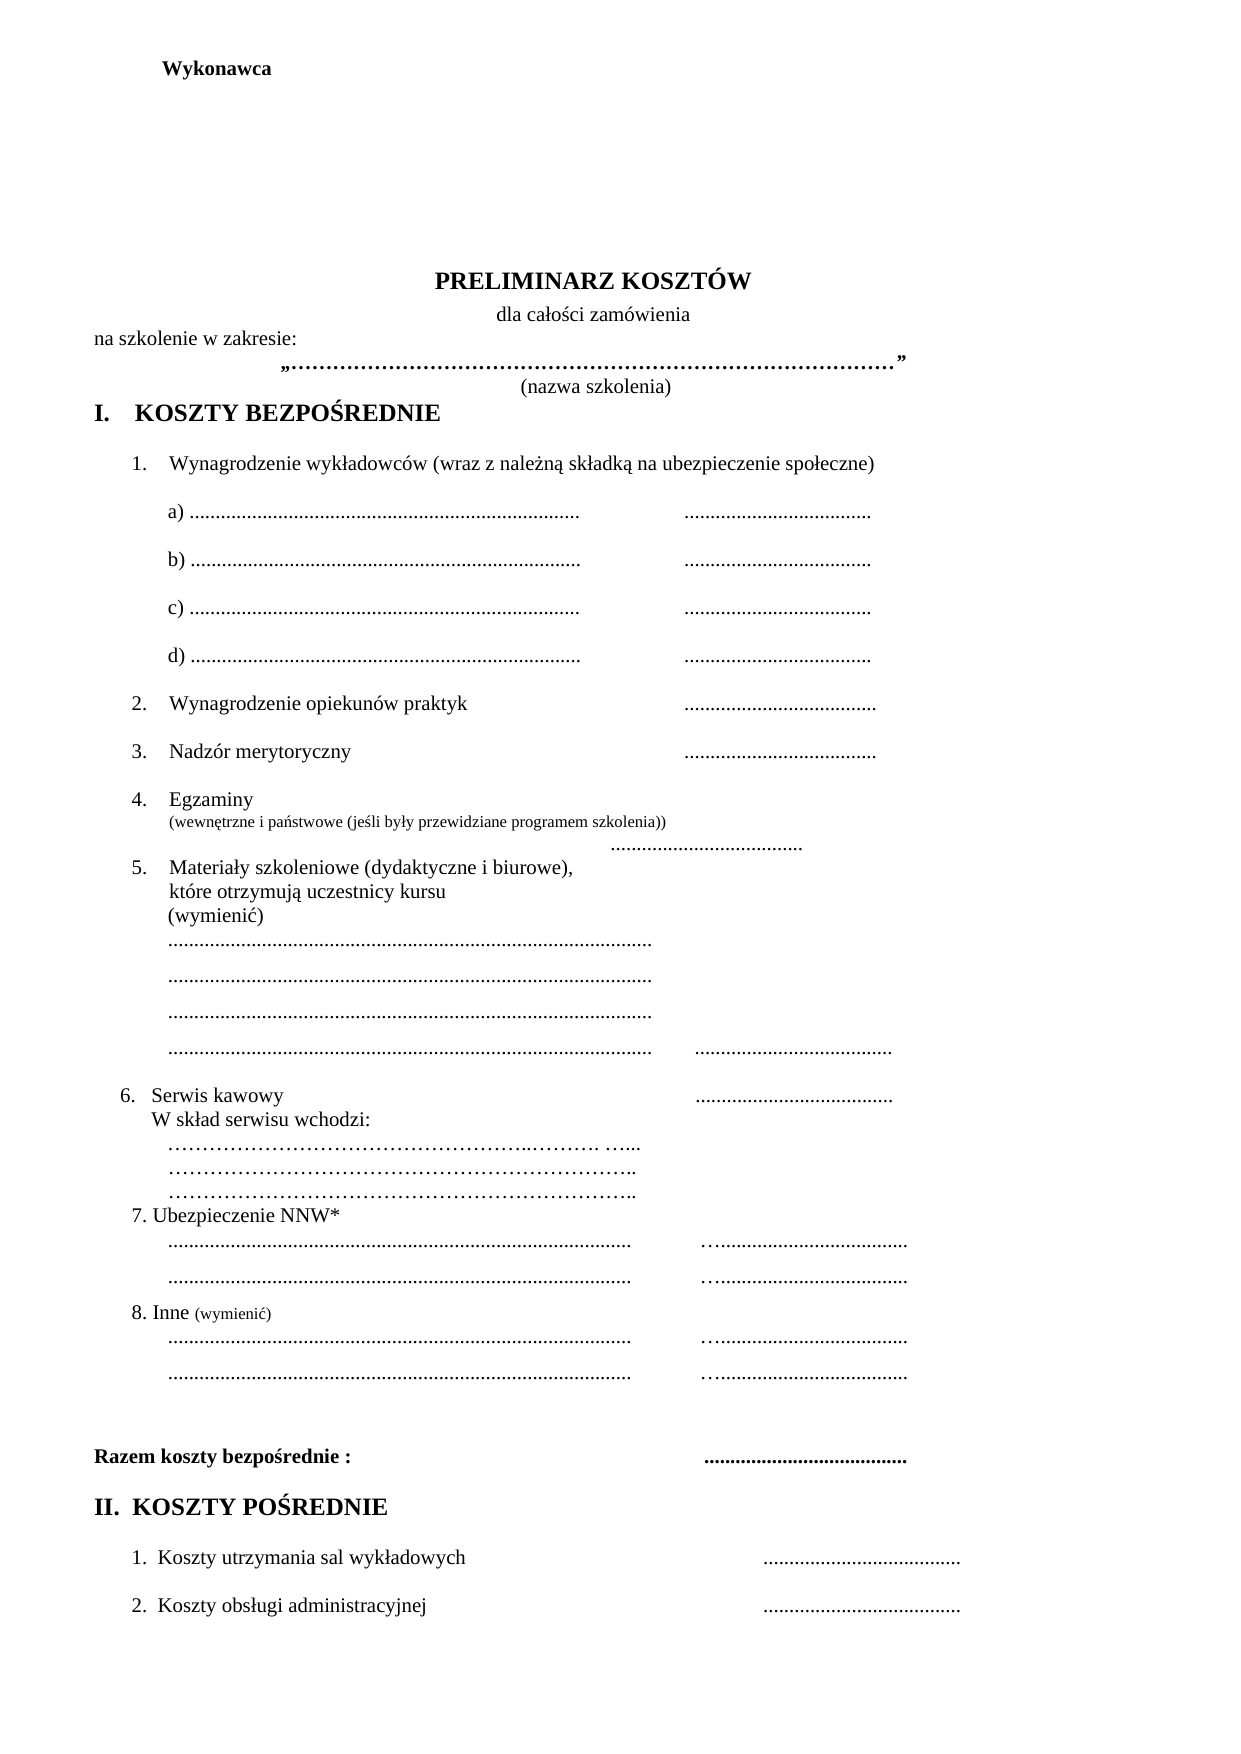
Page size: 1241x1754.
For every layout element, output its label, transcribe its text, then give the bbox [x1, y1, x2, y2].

text 8. Inne (wymienić) [131, 1299, 1092, 1324]
text ............................................................................................. [168, 999, 1092, 1023]
list Wynagrodzenie opiekunów praktyk ..................................... [131, 691, 1092, 715]
text dla całości zamówienia [94, 301, 1092, 326]
text ............................................................................................. ...................................... [168, 1035, 1092, 1059]
list Materiały szkoleniowe (dydaktyczne i biurowe), [131, 855, 1092, 879]
text Razem koszty bezpośrednie : ....................................... [94, 1444, 1092, 1468]
text 1. Koszty utrzymania sal wykładowych ...................................... [131, 1545, 1092, 1569]
text ......................................................................................... ….................................... [168, 1227, 1092, 1252]
text (wymienić) [168, 903, 1092, 927]
text (wewnętrzne i państwowe (jeśli były przewidziane programem szkolenia)) ..................................... [169, 811, 1092, 855]
text 7. Ubezpieczenie NNW* [131, 1203, 1092, 1227]
subtitle I. KOSZTY BEZPOŚREDNIE [94, 398, 1092, 426]
text ......................................................................................... ….................................... [168, 1360, 1092, 1384]
text „……………………………………………………………………………” [94, 349, 1092, 374]
subtitle PRELIMINARZ KOSZTÓW [94, 266, 1092, 295]
text ............................................................................................. [168, 963, 1092, 987]
text ………………………………………………………….. [94, 1155, 1092, 1179]
text ......................................................................................... ….................................... [168, 1263, 1092, 1288]
text 2. Koszty obsługi administracyjnej ...................................... [131, 1593, 1092, 1617]
text które otrzymują uczestnicy kursu [169, 879, 1092, 903]
text b) ........................................................................... .................................... [168, 547, 1092, 571]
text a) ........................................................................... .................................... [168, 499, 1092, 523]
subtitle Wykonawca [94, 56, 1092, 80]
text na szkolenie w zakresie: [94, 326, 1092, 349]
list Egzaminy [131, 787, 1092, 811]
text (nazwa szkolenia) [94, 374, 1092, 398]
text ……………………………………………..………. …... [94, 1131, 1092, 1155]
text ......................................................................................... ….................................... [168, 1324, 1092, 1348]
text ………………………………………………………….. [168, 1179, 1092, 1203]
subtitle II. KOSZTY POŚREDNIE [94, 1492, 1092, 1521]
text c) ........................................................................... .................................... [168, 595, 1092, 619]
text 6. Serwis kawowy ...................................... [94, 1083, 1092, 1107]
list Nadzór merytoryczny ..................................... [131, 739, 1092, 763]
text ............................................................................................. [168, 927, 1092, 951]
text d) ........................................................................... .................................... [168, 643, 1092, 667]
text W skład serwisu wchodzi: [94, 1107, 1092, 1131]
list Wynagrodzenie wykładowców (wraz z należną składką na ubezpieczenie społeczne) [131, 451, 1092, 474]
